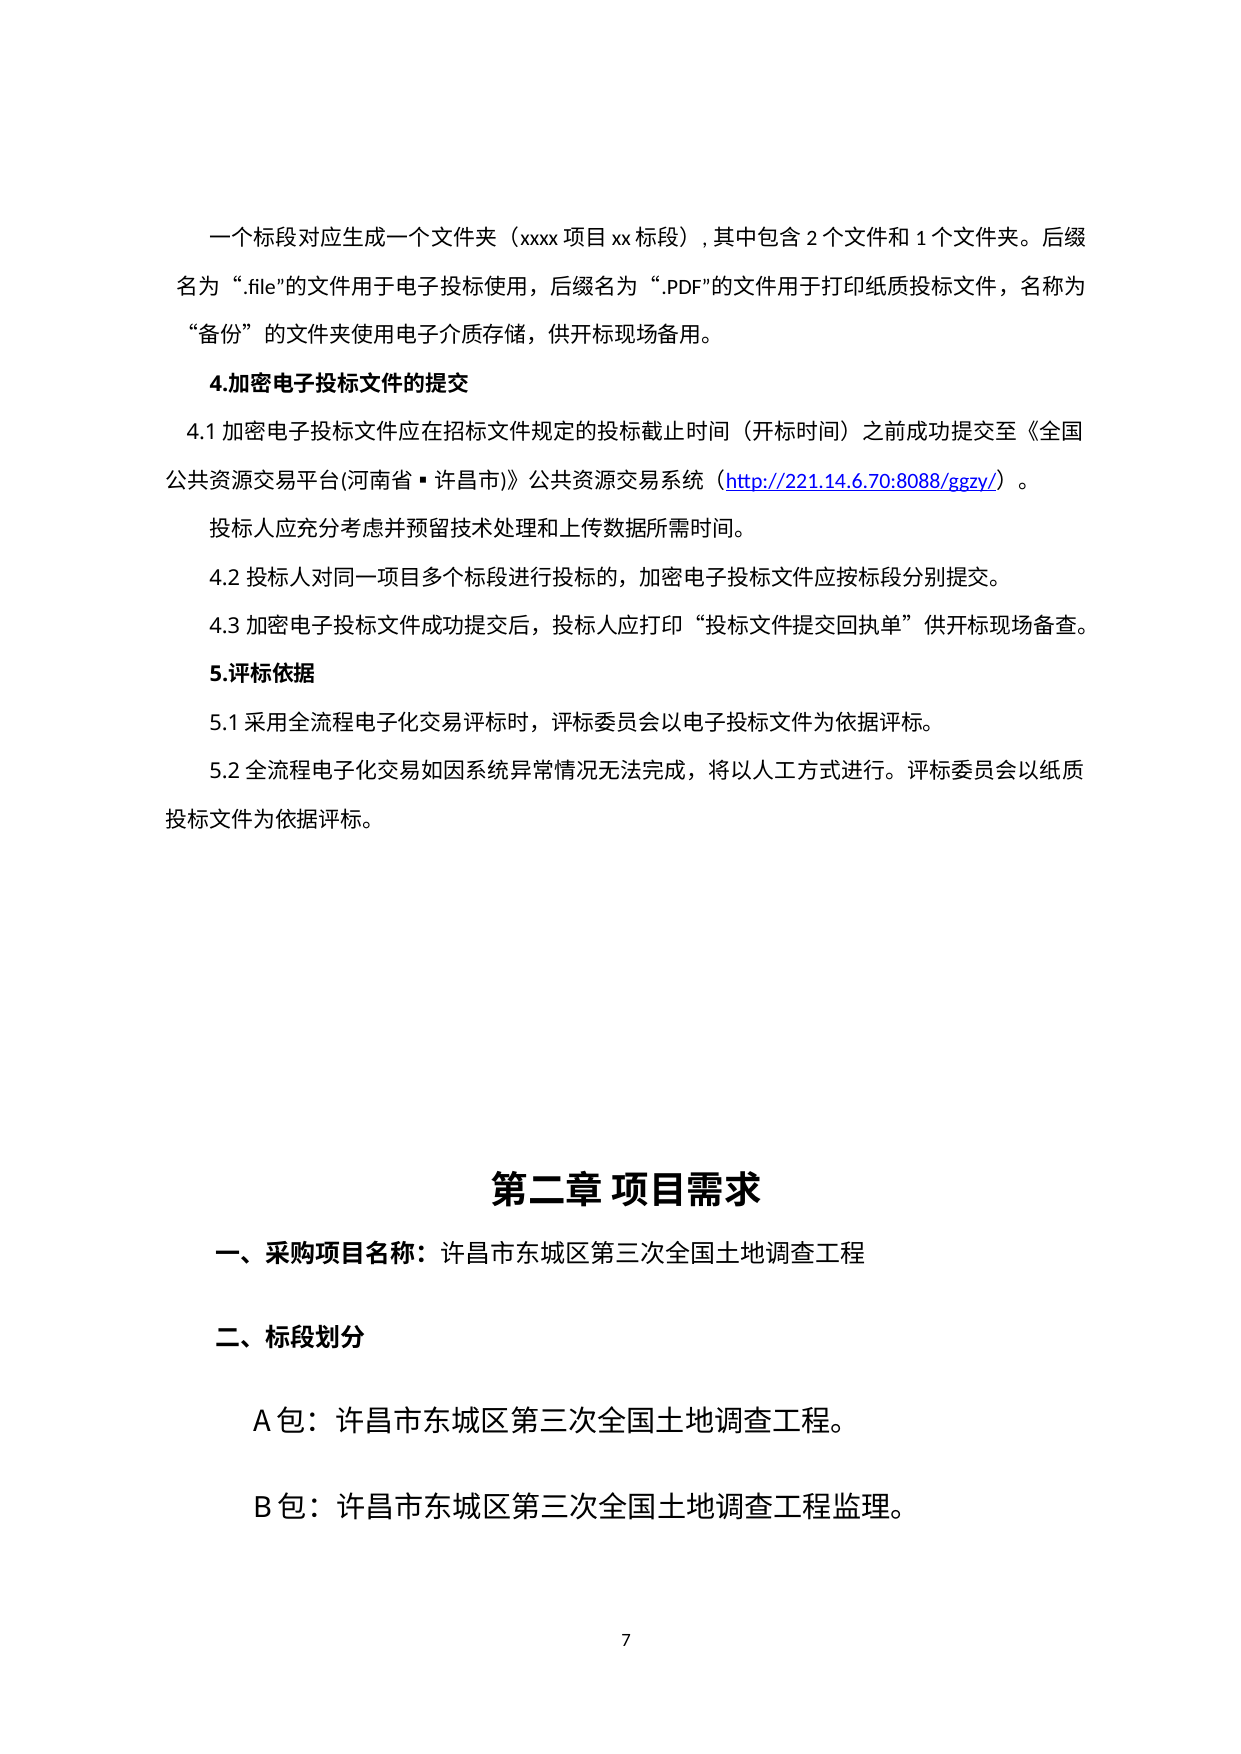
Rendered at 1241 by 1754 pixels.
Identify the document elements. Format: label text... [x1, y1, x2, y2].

text 4.3 加密电子投标文件成功提交后，投标人应打印“投标文件提交回执单”供开标现场备查。 [165, 607, 1087, 640]
text 二、标段划分 [165, 1303, 1087, 1368]
text 投标人应充分考虑并预留技术处理和上传数据所需时间。 [165, 511, 1087, 543]
text 4.1加密电子投标文件应在招标文件规定的投标截止时间（开标时间）之前成功提交至《全国公共资源交易平台(河南省▪许昌市)》公共资源交易系统（http://221.14.6.70:8088/ggzy/）。 [165, 414, 1087, 495]
text 一个标段对应生成一个文件夹（xxxx项目xx标段）, 其中包含2个文件和1个文件夹。后缀名为“.file”的文件用于电子投标使用，后缀名为“.PDF”的文件用于打印纸质投标文件，名称为“备份”的文件夹使用电子介质存储，供开标现场备用。 [176, 219, 1087, 349]
text A包：许昌市东城区第三次全国土地调查工程。 [165, 1386, 1087, 1451]
text 4.加密电子投标文件的提交 [165, 365, 1087, 398]
list 项目需求 [165, 1154, 1087, 1219]
text 5.2全流程电子化交易如因系统异常情况无法完成，将以人工方式进行。评标委员会以纸质投标文件为依据评标。 [165, 752, 1087, 834]
text 5.评标依据 [165, 656, 1087, 688]
text B包：许昌市东城区第三次全国土地调查工程监理。 [165, 1472, 1087, 1537]
text 4.2 投标人对同一项目多个标段进行投标的，加密电子投标文件应按标段分别提交。 [165, 559, 1087, 592]
text 5.1采用全流程电子化交易评标时，评标委员会以电子投标文件为依据评标。 [165, 704, 1087, 737]
text 一、采购项目名称：许昌市东城区第三次全国土地调查工程 [165, 1219, 1087, 1284]
